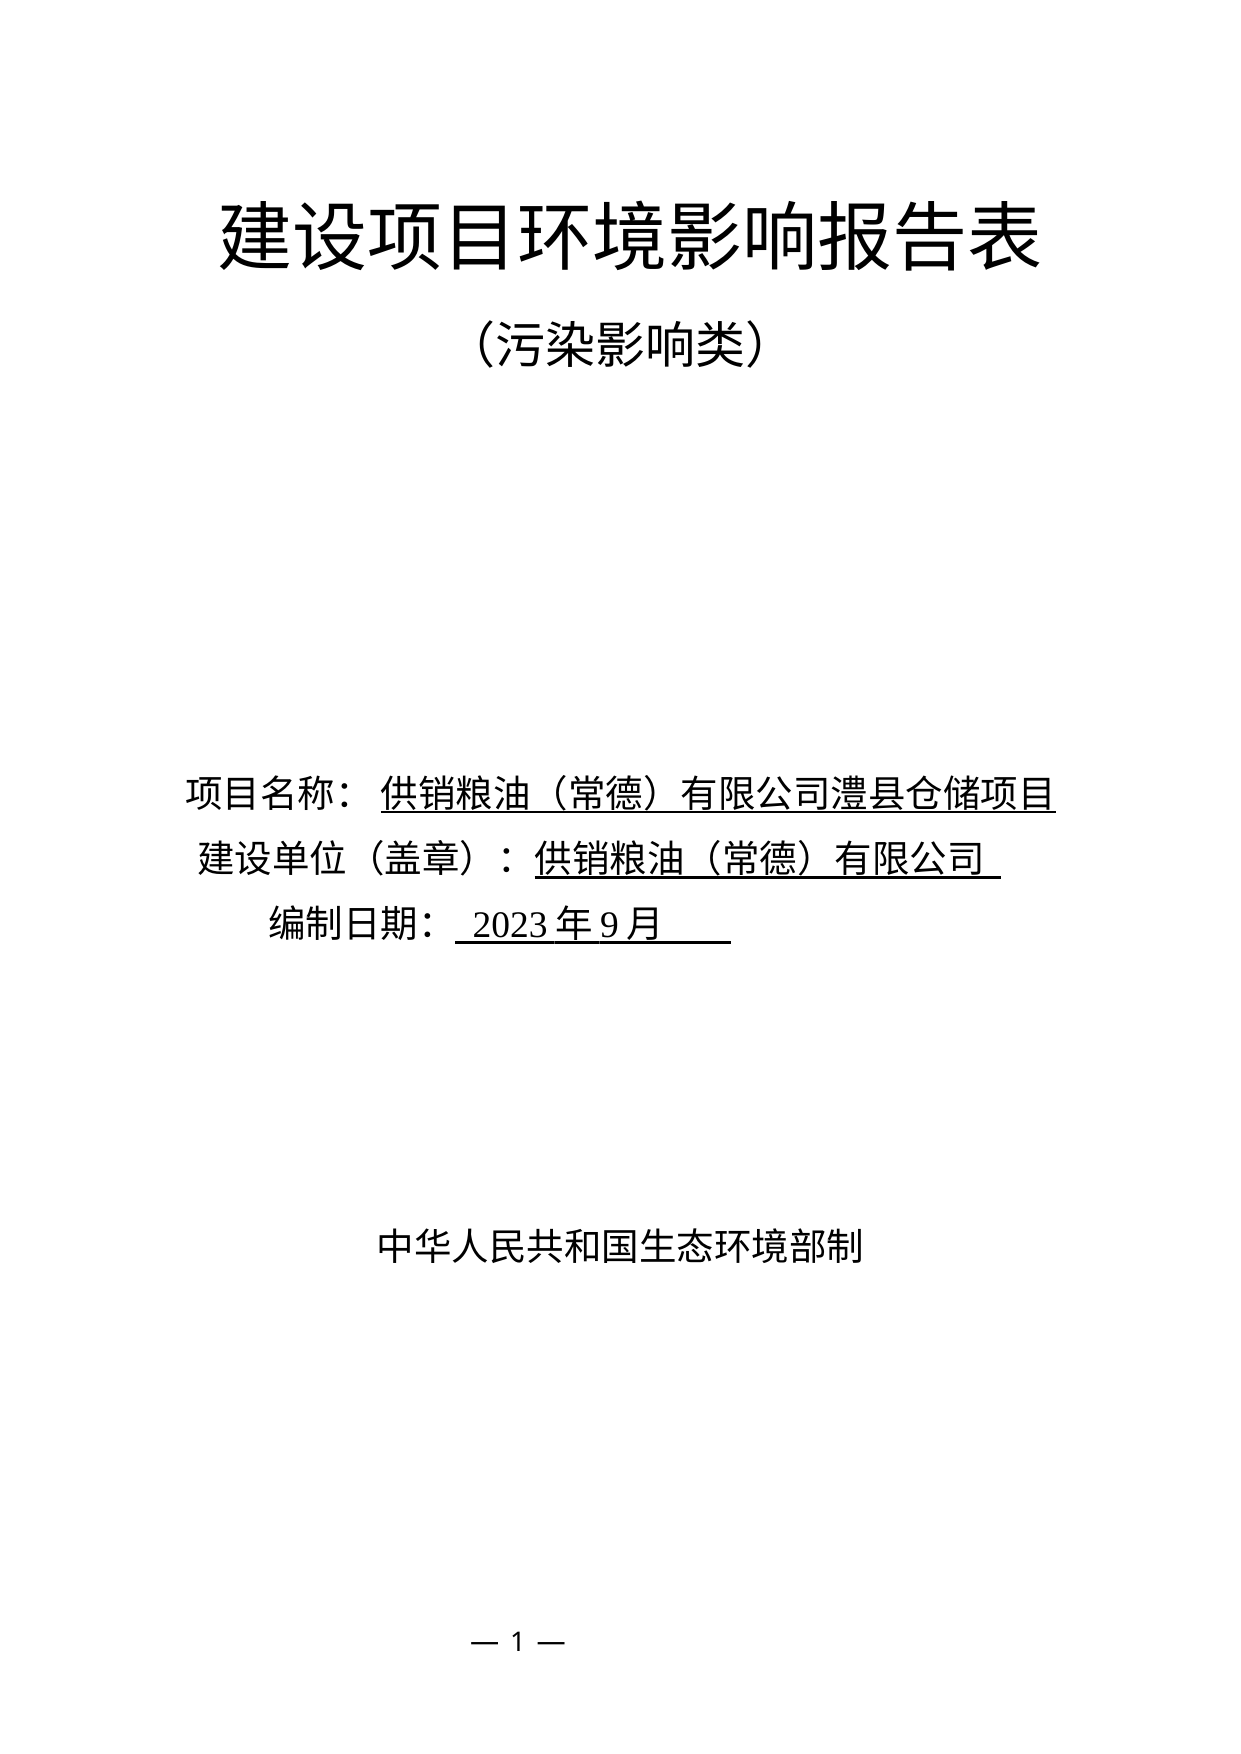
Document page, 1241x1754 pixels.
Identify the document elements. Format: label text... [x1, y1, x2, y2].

text 项目名称： 供销粮油（常德）有限公司澧县仓储项目 [159, 764, 1081, 818]
text 编制日期： 2023年9月 [159, 894, 1081, 949]
text 中华人民共和国生态环境部制 [159, 1216, 1081, 1271]
text 建设单位（盖章）：供销粮油（常德）有限公司 [159, 829, 1081, 883]
text 建设项目环境影响报告表 [159, 177, 1081, 286]
text （污染影响类） [159, 306, 1081, 378]
